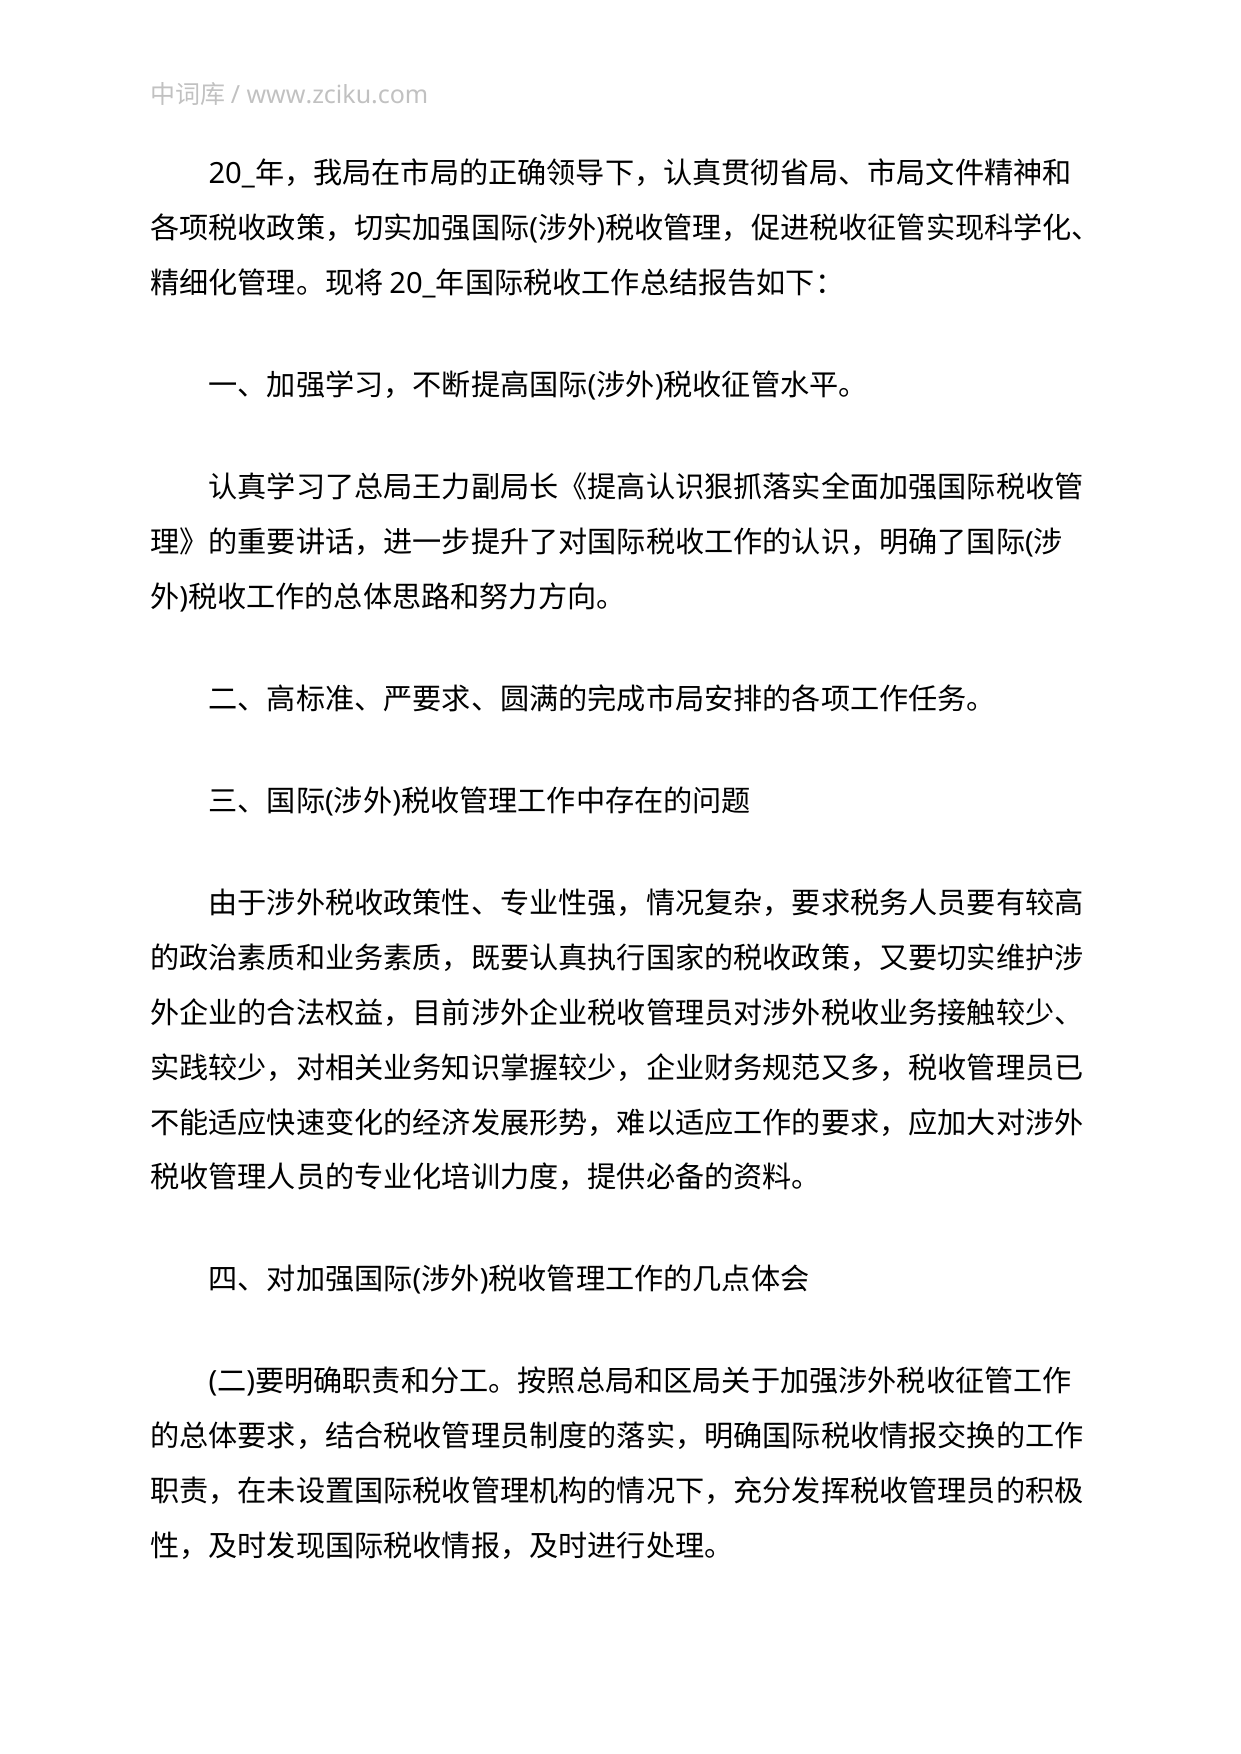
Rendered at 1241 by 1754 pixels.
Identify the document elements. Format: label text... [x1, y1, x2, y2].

text 20_年，我局在市局的正确领导下，认真贯彻省局、市局文件精神和各项税收政策，切实加强国际(涉外)税收管理，促进税收征管实现科学化、精细化管理。现将20_年国际税收工作总结报告如下： [150, 150, 1090, 302]
text 四、对加强国际(涉外)税收管理工作的几点体会 [150, 1256, 1090, 1298]
text 三、国际(涉外)税收管理工作中存在的问题 [150, 778, 1090, 820]
text (二)要明确职责和分工。按照总局和区局关于加强涉外税收征管工作的总体要求，结合税收管理员制度的落实，明确国际税收情报交换的工作职责，在未设置国际税收管理机构的情况下，充分发挥税收管理员的积极性，及时发现国际税收情报，及时进行处理。 [150, 1358, 1090, 1565]
text 认真学习了总局王力副局长《提高认识狠抓落实全面加强国际税收管理》的重要讲话，进一步提升了对国际税收工作的认识，明确了国际(涉外)税收工作的总体思路和努力方向。 [150, 464, 1090, 616]
text 二、高标准、严要求、圆满的完成市局安排的各项工作任务。 [150, 676, 1090, 718]
text 由于涉外税收政策性、专业性强，情况复杂，要求税务人员要有较高的政治素质和业务素质，既要认真执行国家的税收政策，又要切实维护涉外企业的合法权益，目前涉外企业税收管理员对涉外税收业务接触较少、实践较少，对相关业务知识掌握较少，企业财务规范又多，税收管理员已不能适应快速变化的经济发展形势，难以适应工作的要求，应加大对涉外税收管理人员的专业化培训力度，提供必备的资料。 [150, 879, 1090, 1196]
text 一、加强学习，不断提高国际(涉外)税收征管水平。 [150, 362, 1090, 404]
